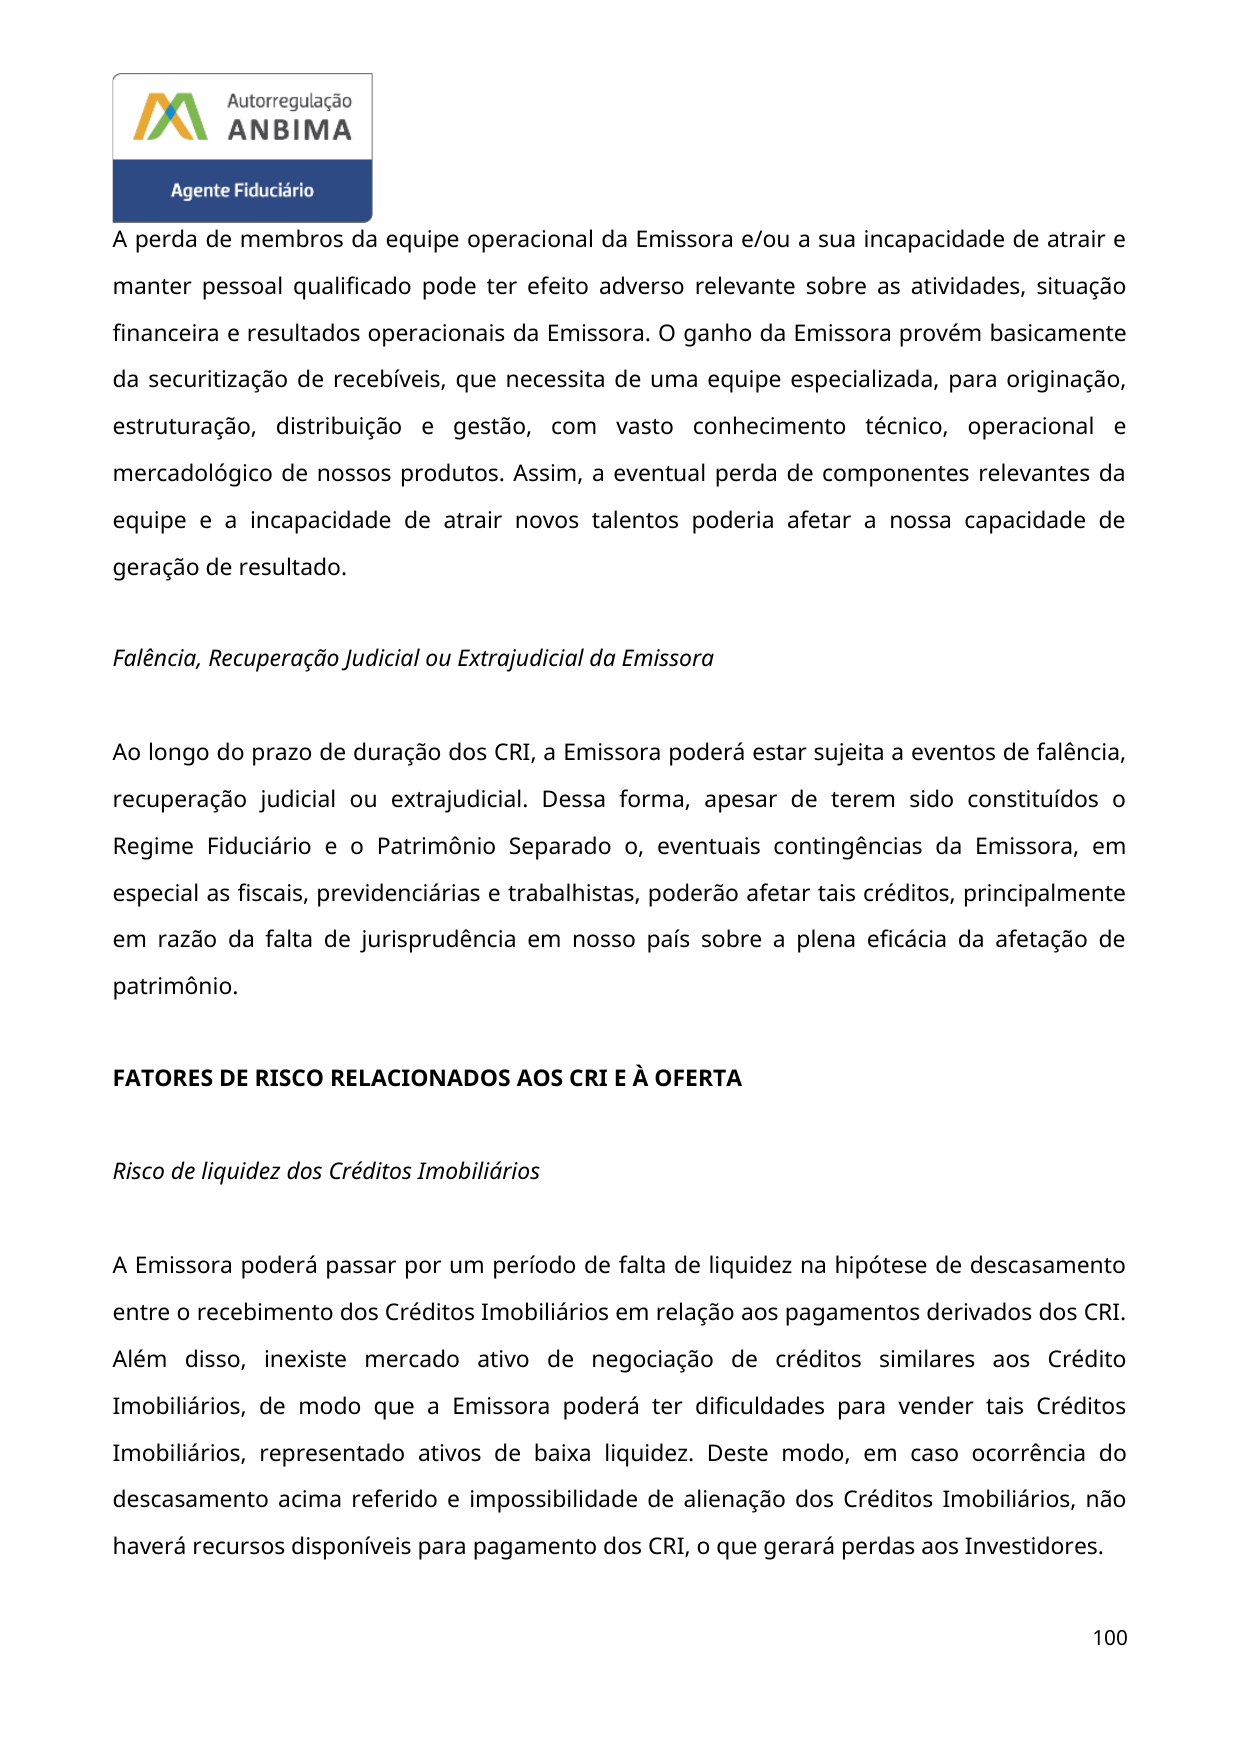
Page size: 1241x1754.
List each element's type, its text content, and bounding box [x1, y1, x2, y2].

picture [112, 73, 373, 223]
text FATORES DE RISCO RELACIONADOS AOS CRI E À OFERTA [112, 1062, 1128, 1093]
text A Emissora poderá passar por um período de falta de liquidez na hipótese de descasamento entre o recebimento dos Créditos Imobiliários em relação aos pagamentos derivados dos CRI. Além disso, inexiste mercado ativo de negociação de créditos similares aos Crédito Imobiliários, de modo que a Emissora poderá ter dificuldades para vender tais Créditos Imobiliários, representado ativos de baixa liquidez. Deste modo, em caso ocorrência do descasamento acima referido e impossibilidade de alienação dos Créditos Imobiliários, não haverá recursos disponíveis para pagamento dos CRI, o que gerará perdas aos Investidores. [112, 1249, 1128, 1562]
text Risco de liquidez dos Créditos Imobiliários [112, 1155, 1128, 1187]
text Falência, Recuperação Judicial ou Extrajudicial da Emissora [112, 642, 1128, 673]
text A perda de membros da equipe operacional da Emissora e/ou a sua incapacidade de atrair e manter pessoal qualificado pode ter efeito adverso relevante sobre as atividades, situação financeira e resultados operacionais da Emissora. O ganho da Emissora provém basicamente da securitização de recebíveis, que necessita de uma equipe especializada, para originação, estruturação, distribuição e gestão, com vasto conhecimento técnico, operacional e mercadológico de nossos produtos. Assim, a eventual perda de componentes relevantes da equipe e a incapacidade de atrair novos talentos poderia afetar a nossa capacidade de geração de resultado. [112, 223, 1128, 582]
text Ao longo do prazo de duração dos CRI, a Emissora poderá estar sujeita a eventos de falência, recuperação judicial ou extrajudicial. Dessa forma, apesar de terem sido constituídos o Regime Fiduciário e o Patrimônio Separado o, eventuais contingências da Emissora, em especial as fiscais, previdenciárias e trabalhistas, poderão afetar tais créditos, principalmente em razão da falta de jurisprudência em nosso país sobre a plena eficácia da afetação de patrimônio. [112, 736, 1128, 1002]
